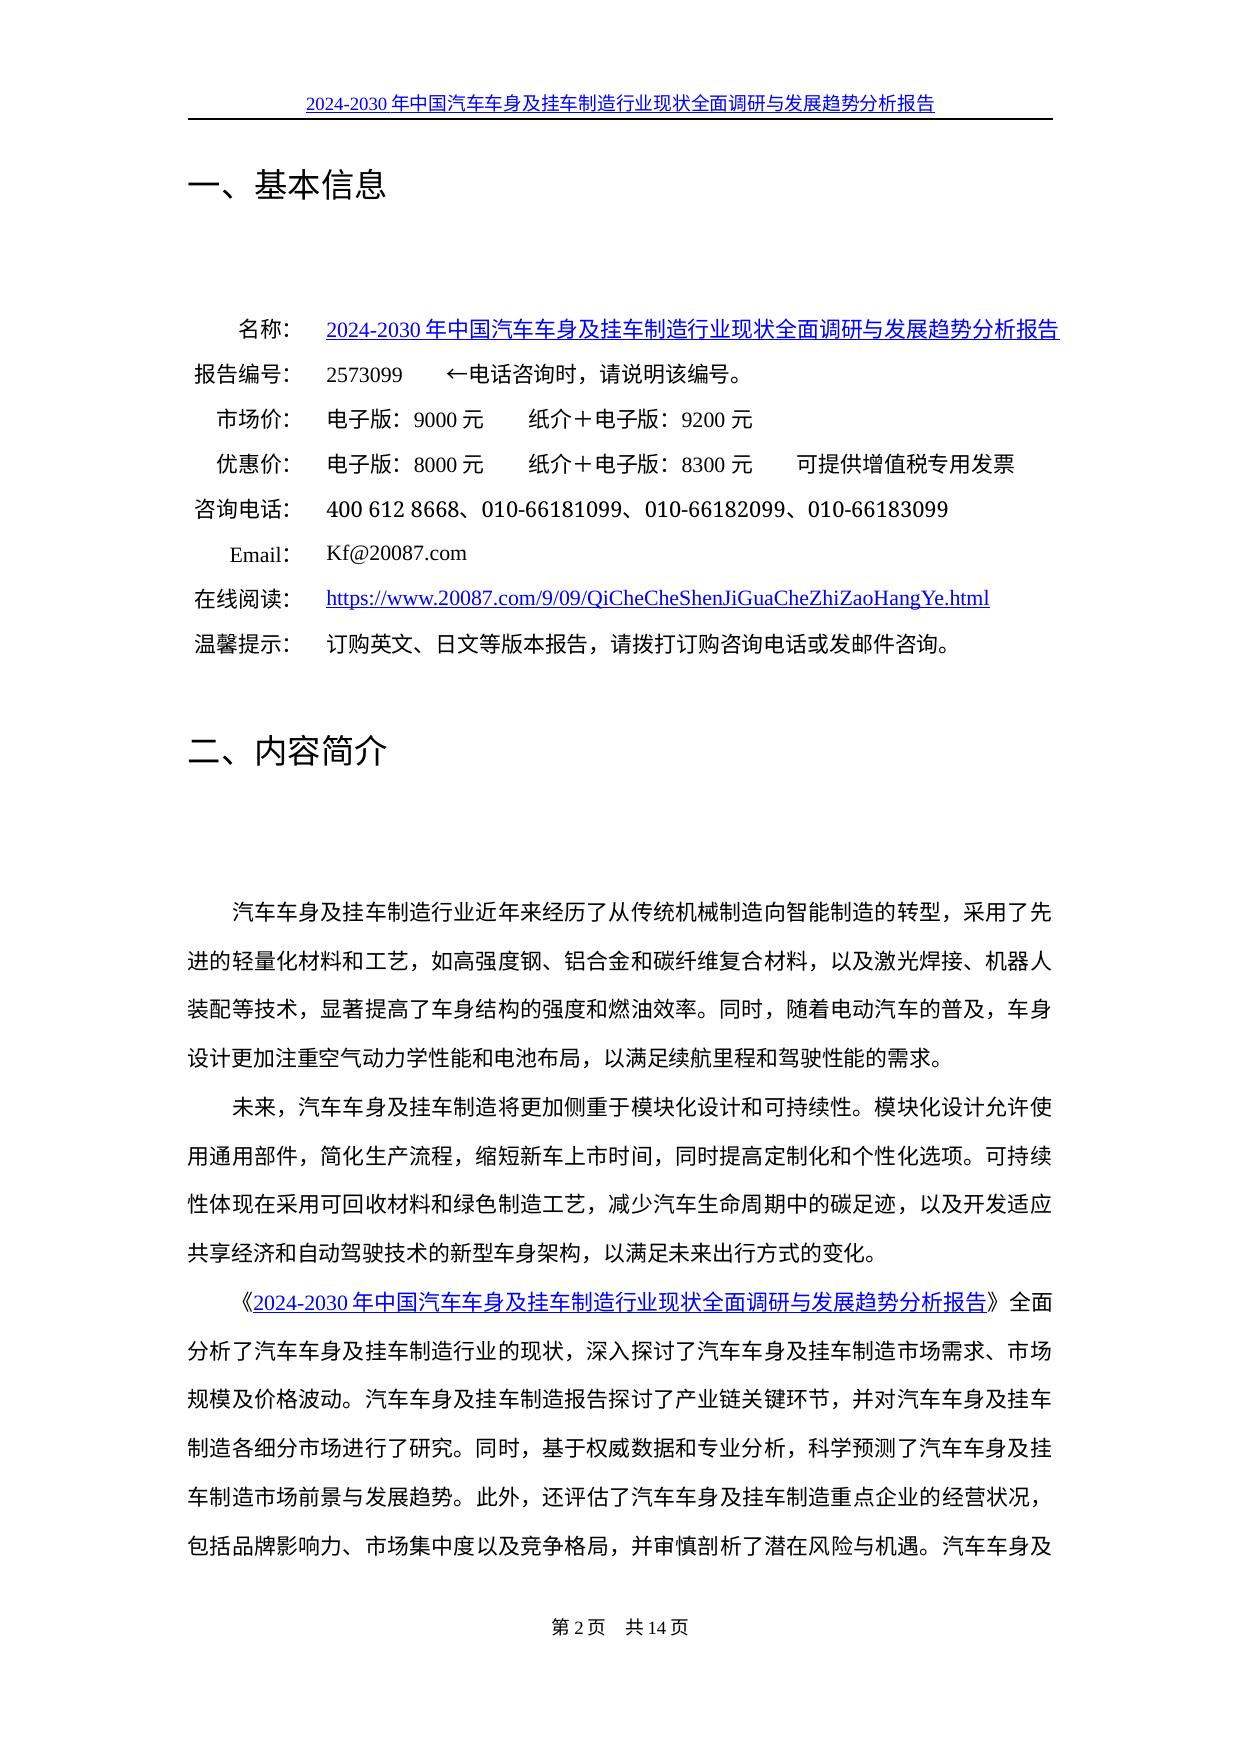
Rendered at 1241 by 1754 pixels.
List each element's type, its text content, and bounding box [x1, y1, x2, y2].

table_cell 电子版：8000 元 纸介＋电子版：8300 元 可提供增值税专用发票 [315, 447, 1073, 492]
title 一、基本信息 [187, 150, 1053, 215]
table_cell Kf@20087.com [315, 537, 1073, 582]
table_cell 报告编号： [167, 357, 315, 402]
table_header 2024-2030年中国汽车车身及挂车制造行业现状全面调研与发展趋势分析报告 [315, 312, 1073, 357]
table_header 名称： [167, 312, 315, 357]
table_cell 市场价： [167, 402, 315, 447]
table_cell 订购英文、日文等版本报告，请拨打订购咨询电话或发邮件咨询。 [315, 627, 1073, 672]
table_cell 温馨提示： [167, 627, 315, 672]
table_cell 2573099 ←电话咨询时，请说明该编号。 [315, 357, 1073, 402]
table_cell [315, 582, 1073, 627]
table_cell 在线阅读： [167, 582, 315, 627]
table_cell 咨询电话： [167, 492, 315, 537]
table_cell 优惠价： [167, 447, 315, 492]
title 二、内容简介 [187, 717, 1053, 782]
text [187, 894, 1053, 1561]
table_cell Email： [167, 537, 315, 582]
table_cell 电子版：9000 元 纸介＋电子版：9200 元 [315, 402, 1073, 447]
table_cell 400 612 8668、010-66181099、010-66182099、010-66183099 [315, 492, 1073, 537]
